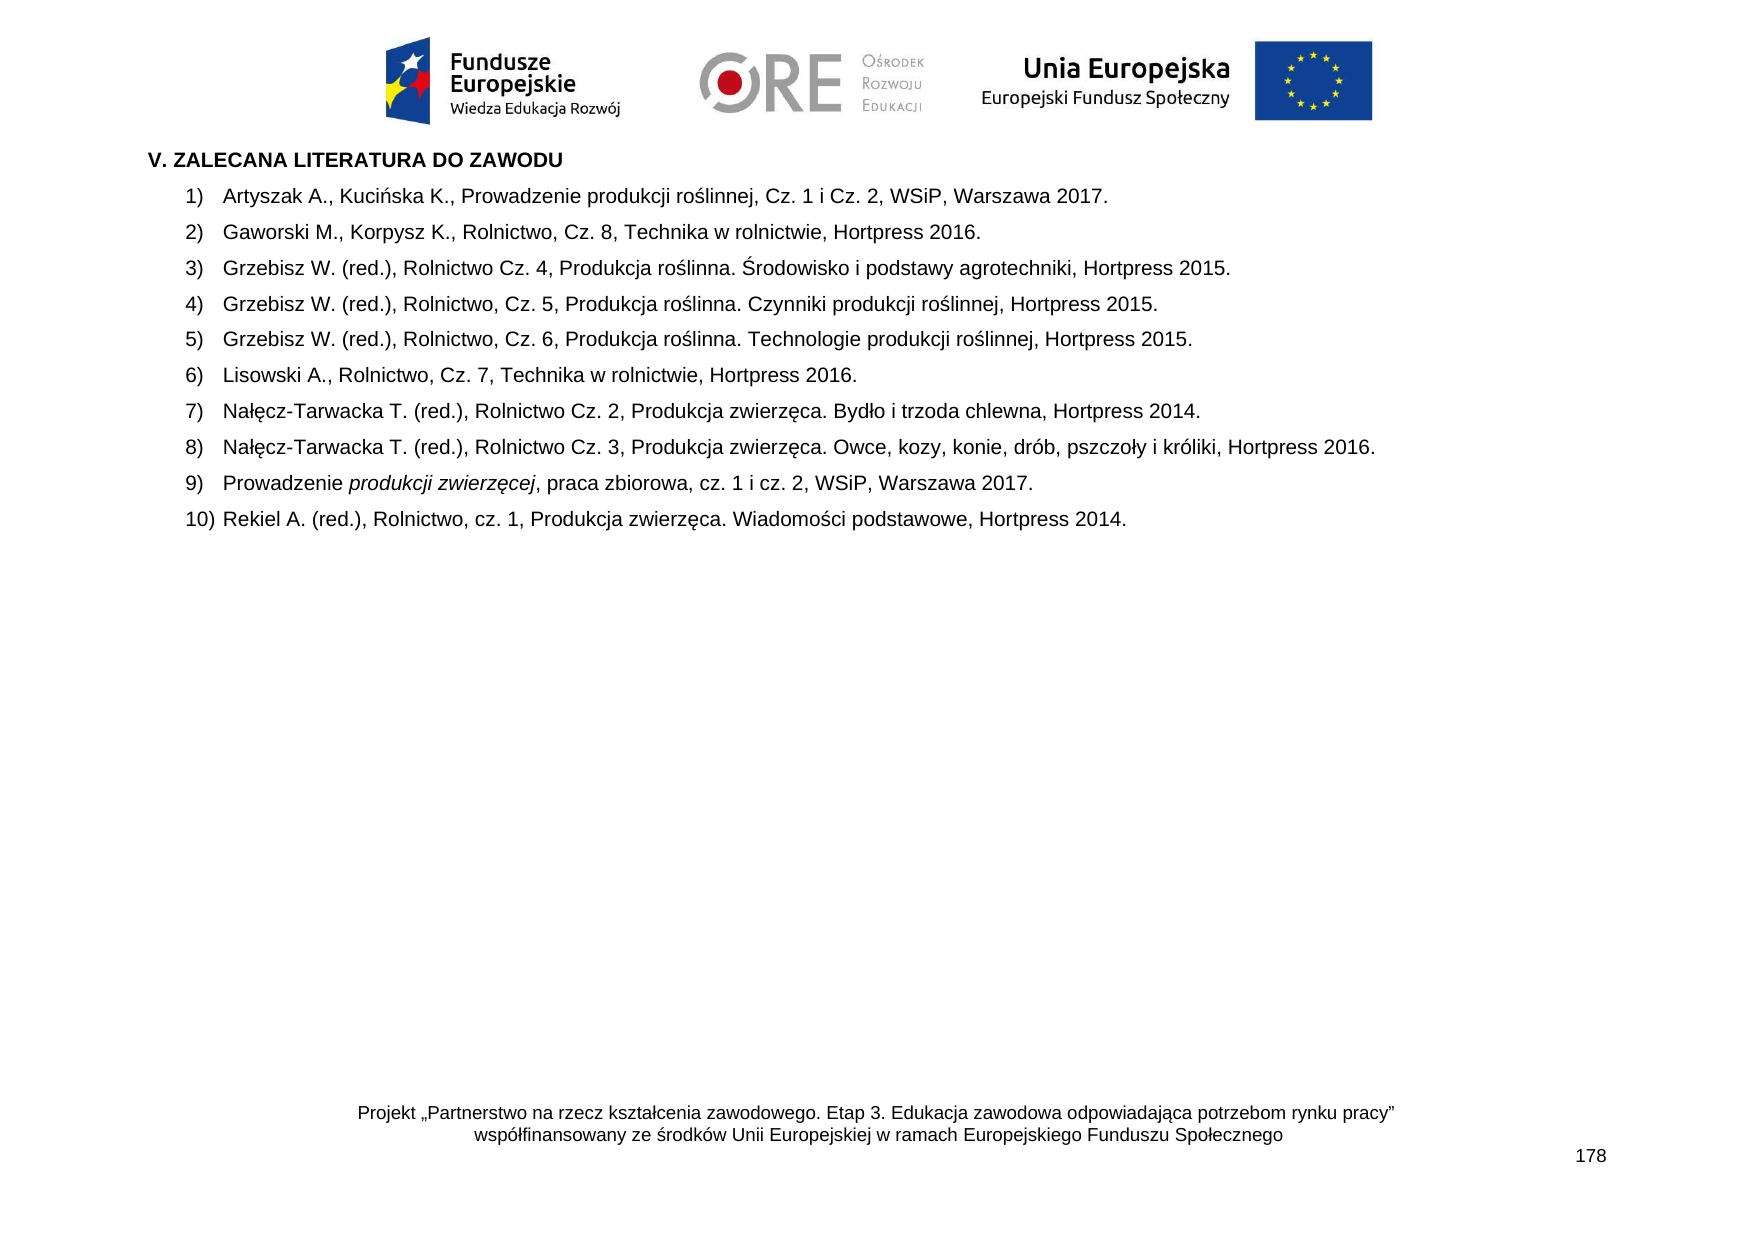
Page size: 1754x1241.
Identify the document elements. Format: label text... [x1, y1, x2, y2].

text V. ZALECANA LITERATURA DO ZAWODU [148, 148, 1606, 172]
list Grzebisz W. (red.), Rolnictwo, Cz. 6, Produkcja roślinna. Technologie produkcji roślinnej, Hortpress 2015. [185, 327, 1606, 351]
list Nałęcz-Tarwacka T. (red.), Rolnictwo Cz. 3, Produkcja zwierzęca. Owce, kozy, konie, drób, pszczoły i króliki, Hortpress 2016. [185, 435, 1606, 459]
list Prowadzenie produkcji zwierzęcej, praca zbiorowa, cz. 1 i cz. 2, WSiP, Warszawa 2017. [185, 471, 1606, 495]
list Grzebisz W. (red.), Rolnictwo, Cz. 5, Produkcja roślinna. Czynniki produkcji roślinnej, Hortpress 2015. [185, 291, 1606, 315]
list Artyszak A., Kucińska K., Prowadzenie produkcji roślinnej, Cz. 1 i Cz. 2, WSiP, Warszawa 2017. [185, 183, 1606, 207]
picture [364, 15, 1399, 146]
list Lisowski A., Rolnictwo, Cz. 7, Technika w rolnictwie, Hortpress 2016. [185, 363, 1606, 387]
list Grzebisz W. (red.), Rolnictwo Cz. 4, Produkcja roślinna. Środowisko i podstawy agrotechniki, Hortpress 2015. [185, 255, 1606, 279]
list Rekiel A. (red.), Rolnictwo, cz. 1, Produkcja zwierzęca. Wiadomości podstawowe, Hortpress 2014. [185, 507, 1606, 531]
list Gaworski M., Korpysz K., Rolnictwo, Cz. 8, Technika w rolnictwie, Hortpress 2016. [185, 219, 1606, 243]
list Nałęcz-Tarwacka T. (red.), Rolnictwo Cz. 2, Produkcja zwierzęca. Bydło i trzoda chlewna, Hortpress 2014. [185, 399, 1606, 423]
